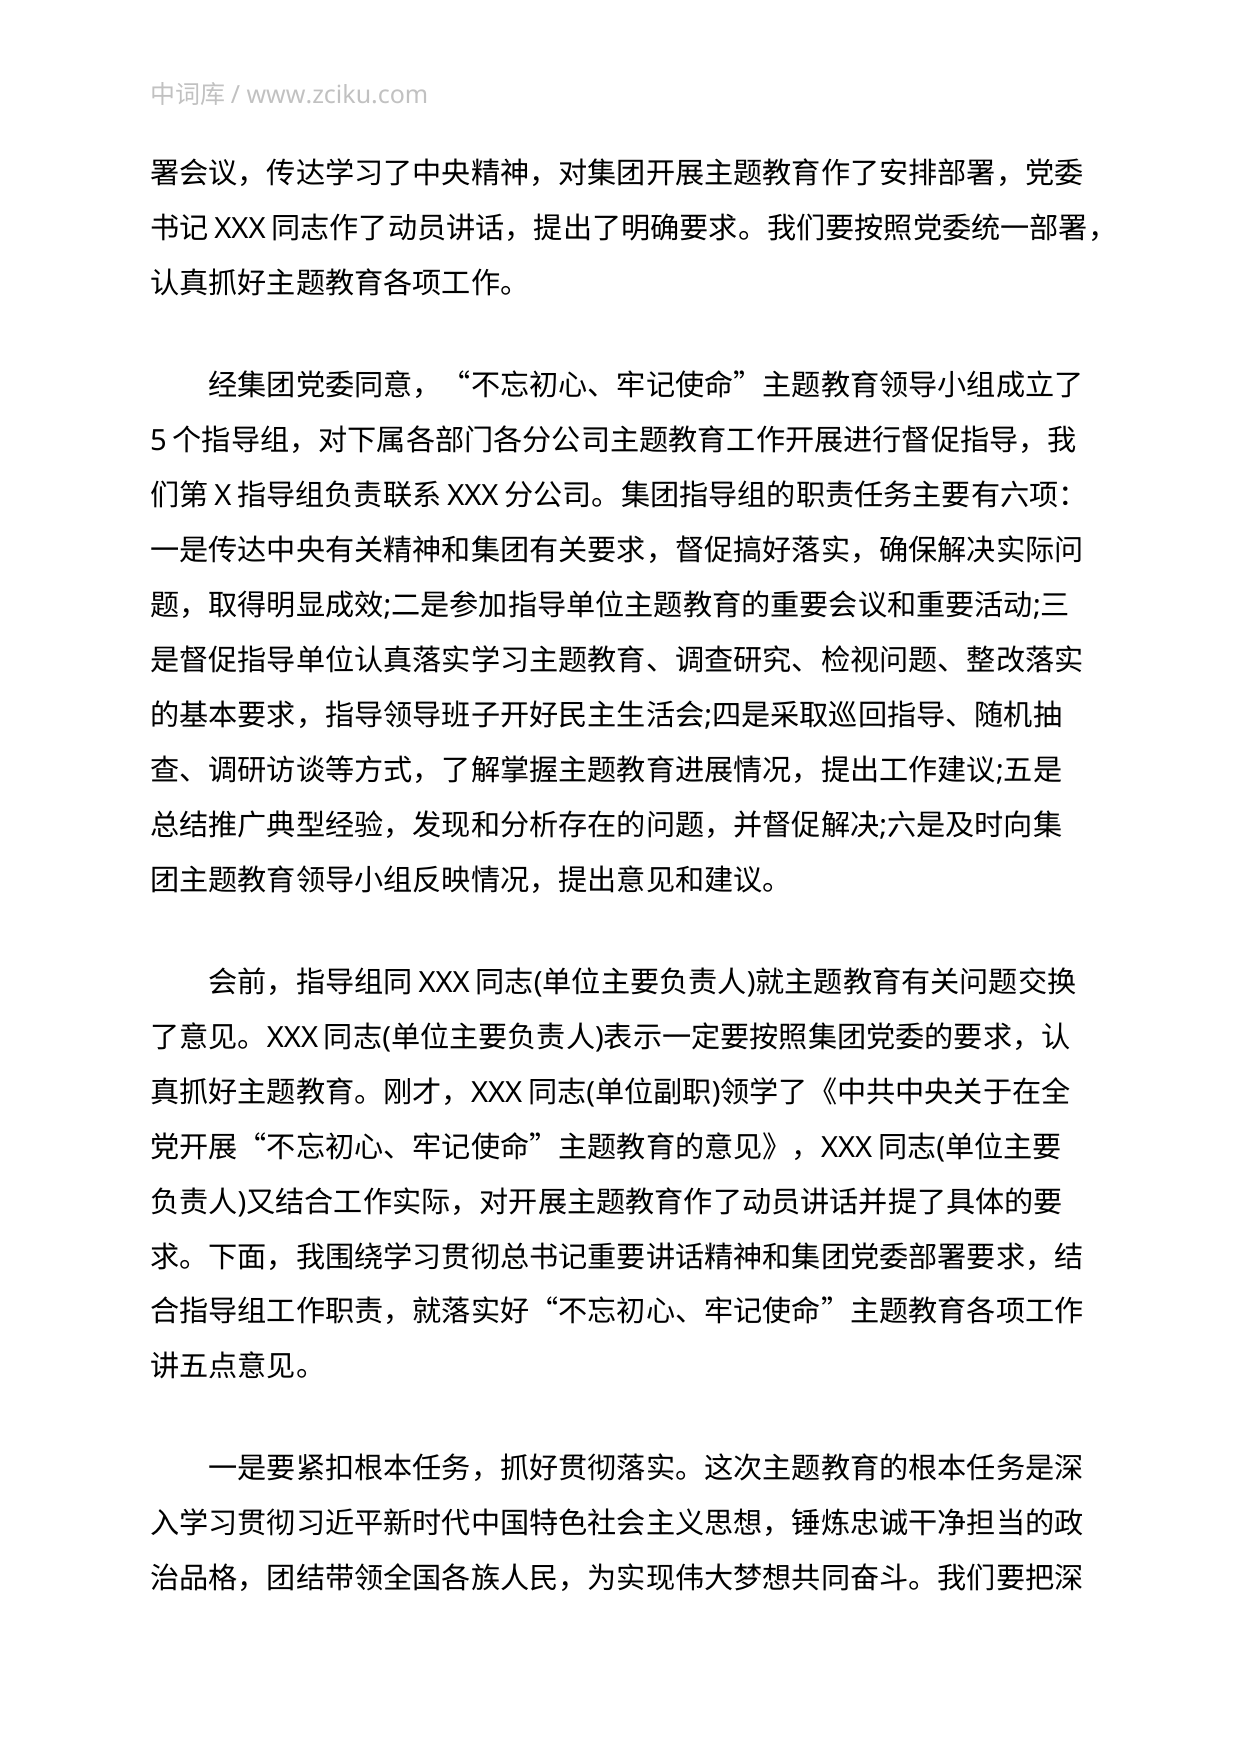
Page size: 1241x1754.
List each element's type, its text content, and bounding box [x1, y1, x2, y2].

text 会前，指导组同XXX同志(单位主要负责人)就主题教育有关问题交换了意见。XXX同志(单位主要负责人)表示一定要按照集团党委的要求，认真抓好主题教育。刚才，XXX同志(单位副职)领学了《中共中央关于在全党开展“不忘初心、牢记使命”主题教育的意见》，XXX同志(单位主要负责人)又结合工作实际，对开展主题教育作了动员讲话并提了具体的要求。下面，我围绕学习贯彻总书记重要讲话精神和集团党委部署要求，结合指导组工作职责，就落实好“不忘初心、牢记使命”主题教育各项工作讲五点意见。 [150, 958, 1090, 1385]
text 经集团党委同意，“不忘初心、牢记使命”主题教育领导小组成立了5个指导组，对下属各部门各分公司主题教育工作开展进行督促指导，我们第X指导组负责联系XXX分公司。集团指导组的职责任务主要有六项：一是传达中央有关精神和集团有关要求，督促搞好落实，确保解决实际问题，取得明显成效;二是参加指导单位主题教育的重要会议和重要活动;三是督促指导单位认真落实学习主题教育、调查研究、检视问题、整改落实的基本要求，指导领导班子开好民主生活会;四是采取巡回指导、随机抽查、调研访谈等方式，了解掌握主题教育进展情况，提出工作建议;五是总结推广典型经验，发现和分析存在的问题，并督促解决;六是及时向集团主题教育领导小组反映情况，提出意见和建议。 [150, 362, 1090, 899]
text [150, 1445, 1090, 1597]
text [150, 150, 1090, 302]
